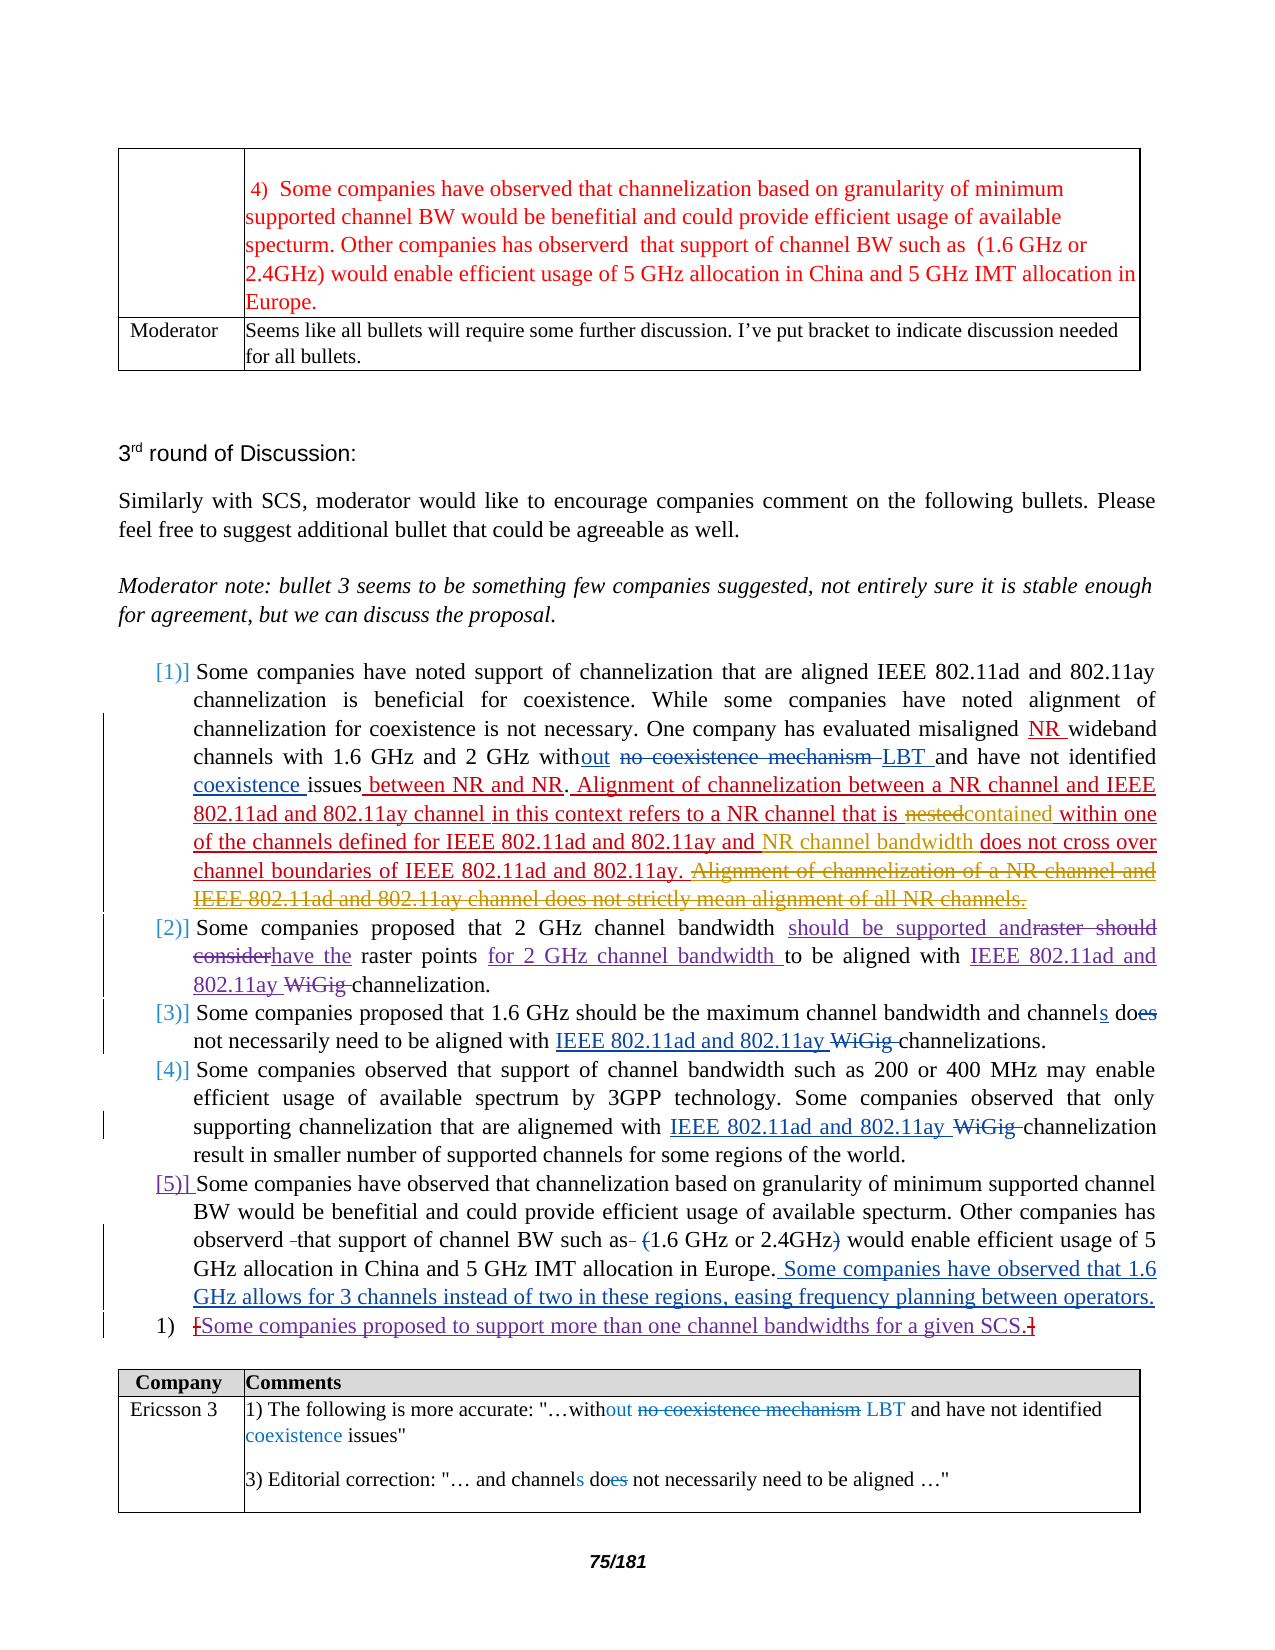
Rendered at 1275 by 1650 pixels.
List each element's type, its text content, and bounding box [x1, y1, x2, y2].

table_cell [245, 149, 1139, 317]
subtitle 3rd round of Discussion: [118, 440, 1157, 466]
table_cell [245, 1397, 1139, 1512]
list Some companies observed that support of channel bandwidth such as 200 or 400 MHz may enable efficient usage of available spectrum by 3GPP technology. Some companies observed that only supporting channelization that are alignemed with channelization result in smaller number of supported channels for some regions of the world. [156, 1056, 1157, 1168]
list Some companies proposed that 1.6 GHz should be the maximum channel bandwidth and channel do not necessarily need to be aligned with channelizations. [156, 999, 1157, 1054]
list Some companies have noted support of channelization that are aligned IEEE 802.11ad and 802.11ay channelization is beneficial for coexistence. While some companies have noted alignment of channelization for coexistence is not necessary. One company has evaluated misaligned wideband channels with 1.6 GHz and 2 GHz with and have not identified issues. [156, 658, 1157, 912]
list Some companies proposed that 2 GHz channel bandwidth raster points to be aligned with channelization. [156, 914, 1157, 997]
list Some companies have observed that channelization based on granularity of minimum supported channel BW would be benefitial and could provide efficient usage of available specturm. Other companies has observerd that support of channel BW such as 1.6 GHz or 2.4GHz would enable efficient usage of 5 GHz allocation in China and 5 GHz IMT allocation in Europe. [156, 1170, 1157, 1310]
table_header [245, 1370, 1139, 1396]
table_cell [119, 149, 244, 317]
text Similarly with SCS, moderator would like to encourage companies comment on the following bullets. Please feel free to suggest additional bullet that could be agreeable as well. [118, 487, 1157, 542]
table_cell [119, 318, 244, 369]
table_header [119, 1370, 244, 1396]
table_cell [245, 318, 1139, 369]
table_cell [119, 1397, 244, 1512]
text Moderator note: bullet 3 seems to be something few companies suggested, not entirely sure it is stable enough for agreement, but we can discuss the proposal. [118, 572, 1157, 627]
